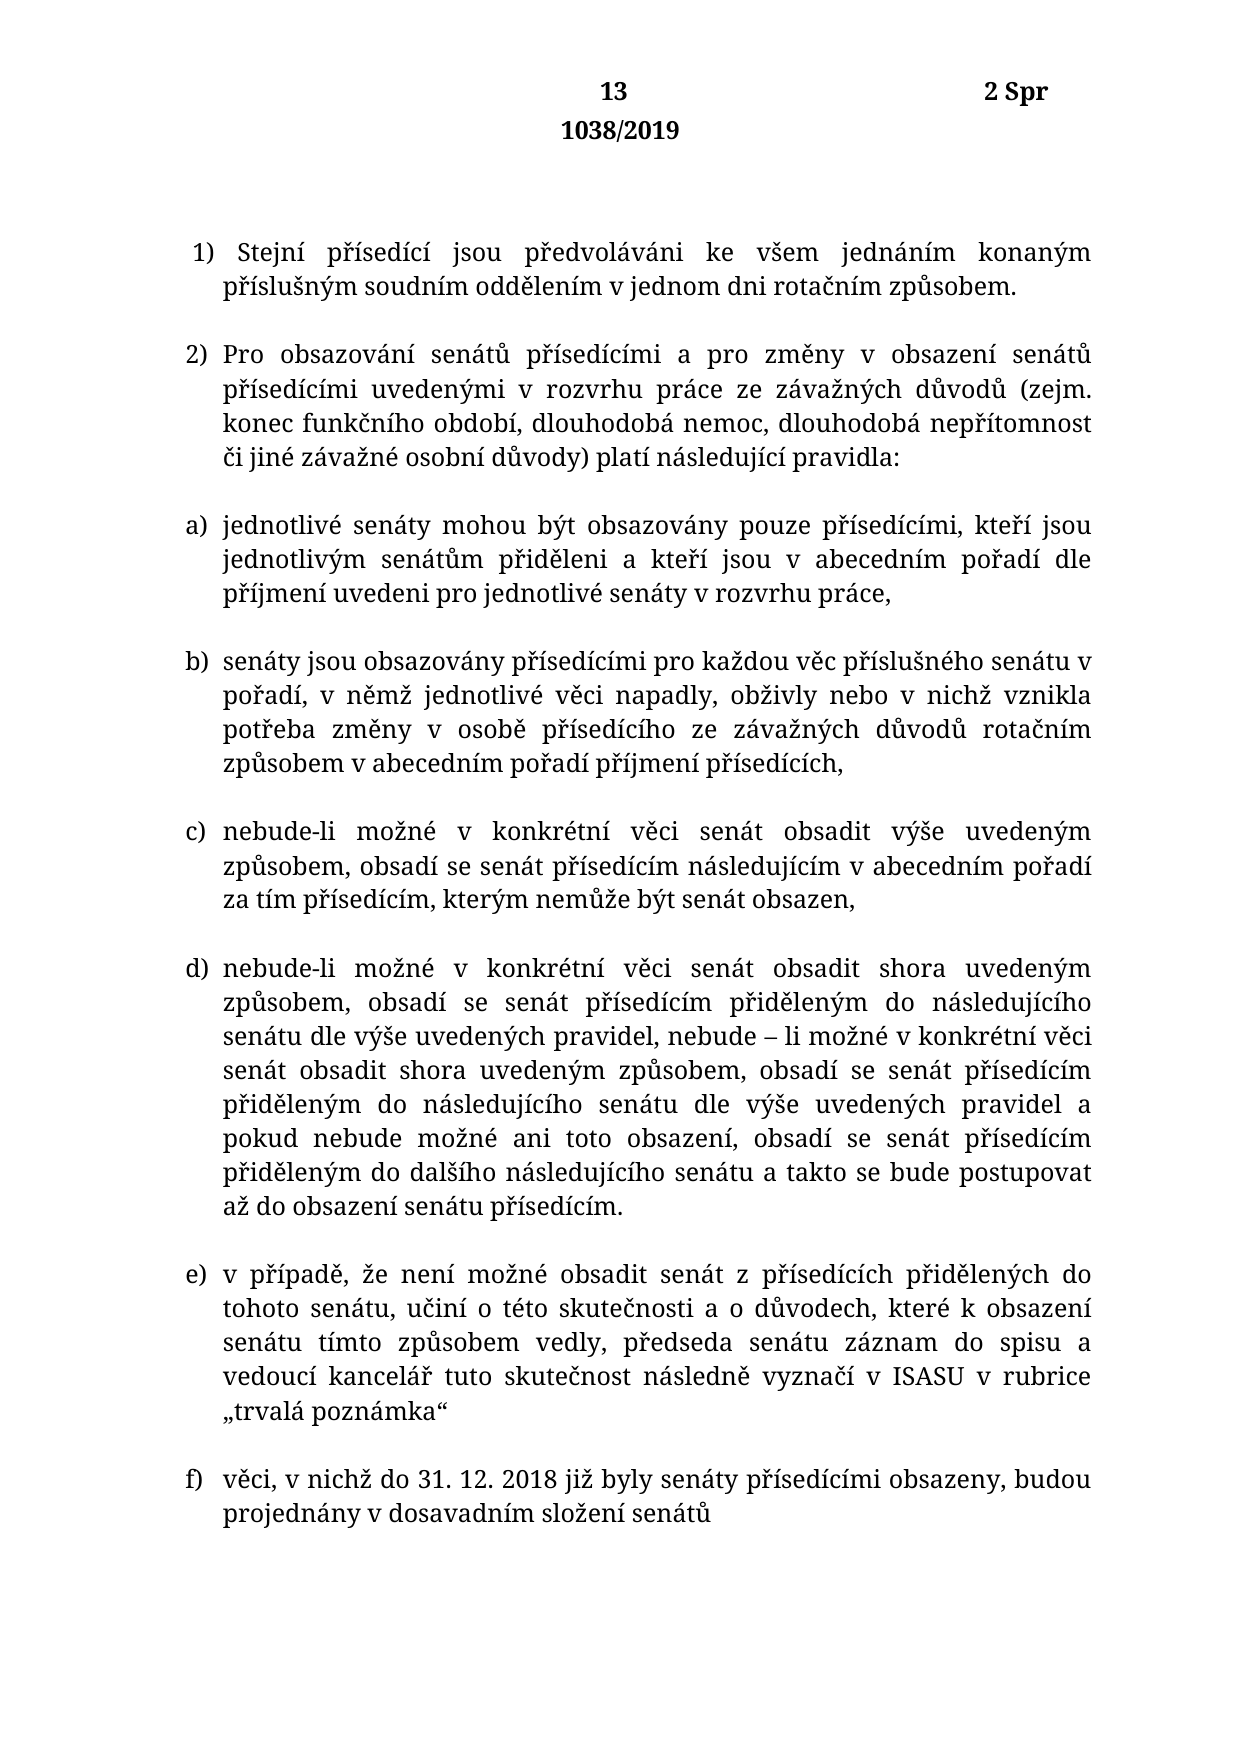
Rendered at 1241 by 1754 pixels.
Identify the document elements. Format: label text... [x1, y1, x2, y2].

list v případě, že není možné obsadit senát z přísedících přidělených do tohoto senátu, učiní o této skutečnosti a o důvodech, které k obsazení senátu tímto způsobem vedly, předseda senátu záznam do spisu a vedoucí kancelář tuto skutečnost následně vyznačí v ISASU v rubrice „trvalá poznámka“ [185, 1257, 1093, 1427]
text 1) Stejní přísedící jsou předvoláváni ke všem jednáním konaným příslušným soudním oddělením v jednom dni rotačním způsobem. [192, 235, 1093, 303]
list senáty jsou obsazovány přísedícími pro každou věc příslušného senátu v pořadí, v němž jednotlivé věci napadly, obživly nebo v nichž vznikla potřeba změny v osobě přísedícího ze závažných důvodů rotačním způsobem v abecedním pořadí příjmení přísedících, [185, 644, 1093, 780]
list jednotlivé senáty mohou být obsazovány pouze přísedícími, kteří jsou jednotlivým senátům přiděleni a kteří jsou v abecedním pořadí dle příjmení uvedeni pro jednotlivé senáty v rozvrhu práce, [185, 507, 1093, 610]
list Pro obsazování senátů přísedícími a pro změny v obsazení senátů přísedícími uvedenými v rozvrhu práce ze závažných důvodů (zejm. konec funkčního období, dlouhodobá nemoc, dlouhodobá nepřítomnost či jiné závažné osobní důvody) platí následující pravidla: [185, 337, 1093, 473]
list nebude-li možné v konkrétní věci senát obsadit výše uvedeným způsobem, obsadí se senát přísedícím následujícím v abecedním pořadí za tím přísedícím, kterým nemůže být senát obsazen, [185, 814, 1093, 916]
list věci, v nichž do 31. 12. 2018 již byly senáty přísedícími obsazeny, budou projednány v dosavadním složení senátů [185, 1461, 1093, 1529]
list nebude-li možné v konkrétní věci senát obsadit shora uvedeným způsobem, obsadí se senát přísedícím přiděleným do následujícího senátu dle výše uvedených pravidel, nebude – li možné v konkrétní věci senát obsadit shora uvedeným způsobem, obsadí se senát přísedícím přiděleným do následujícího senátu dle výše uvedených pravidel a pokud nebude možné ani toto obsazení, obsadí se senát přísedícím přiděleným do dalšího následujícího senátu a takto se bude postupovat až do obsazení senátu přísedícím. [185, 950, 1093, 1223]
